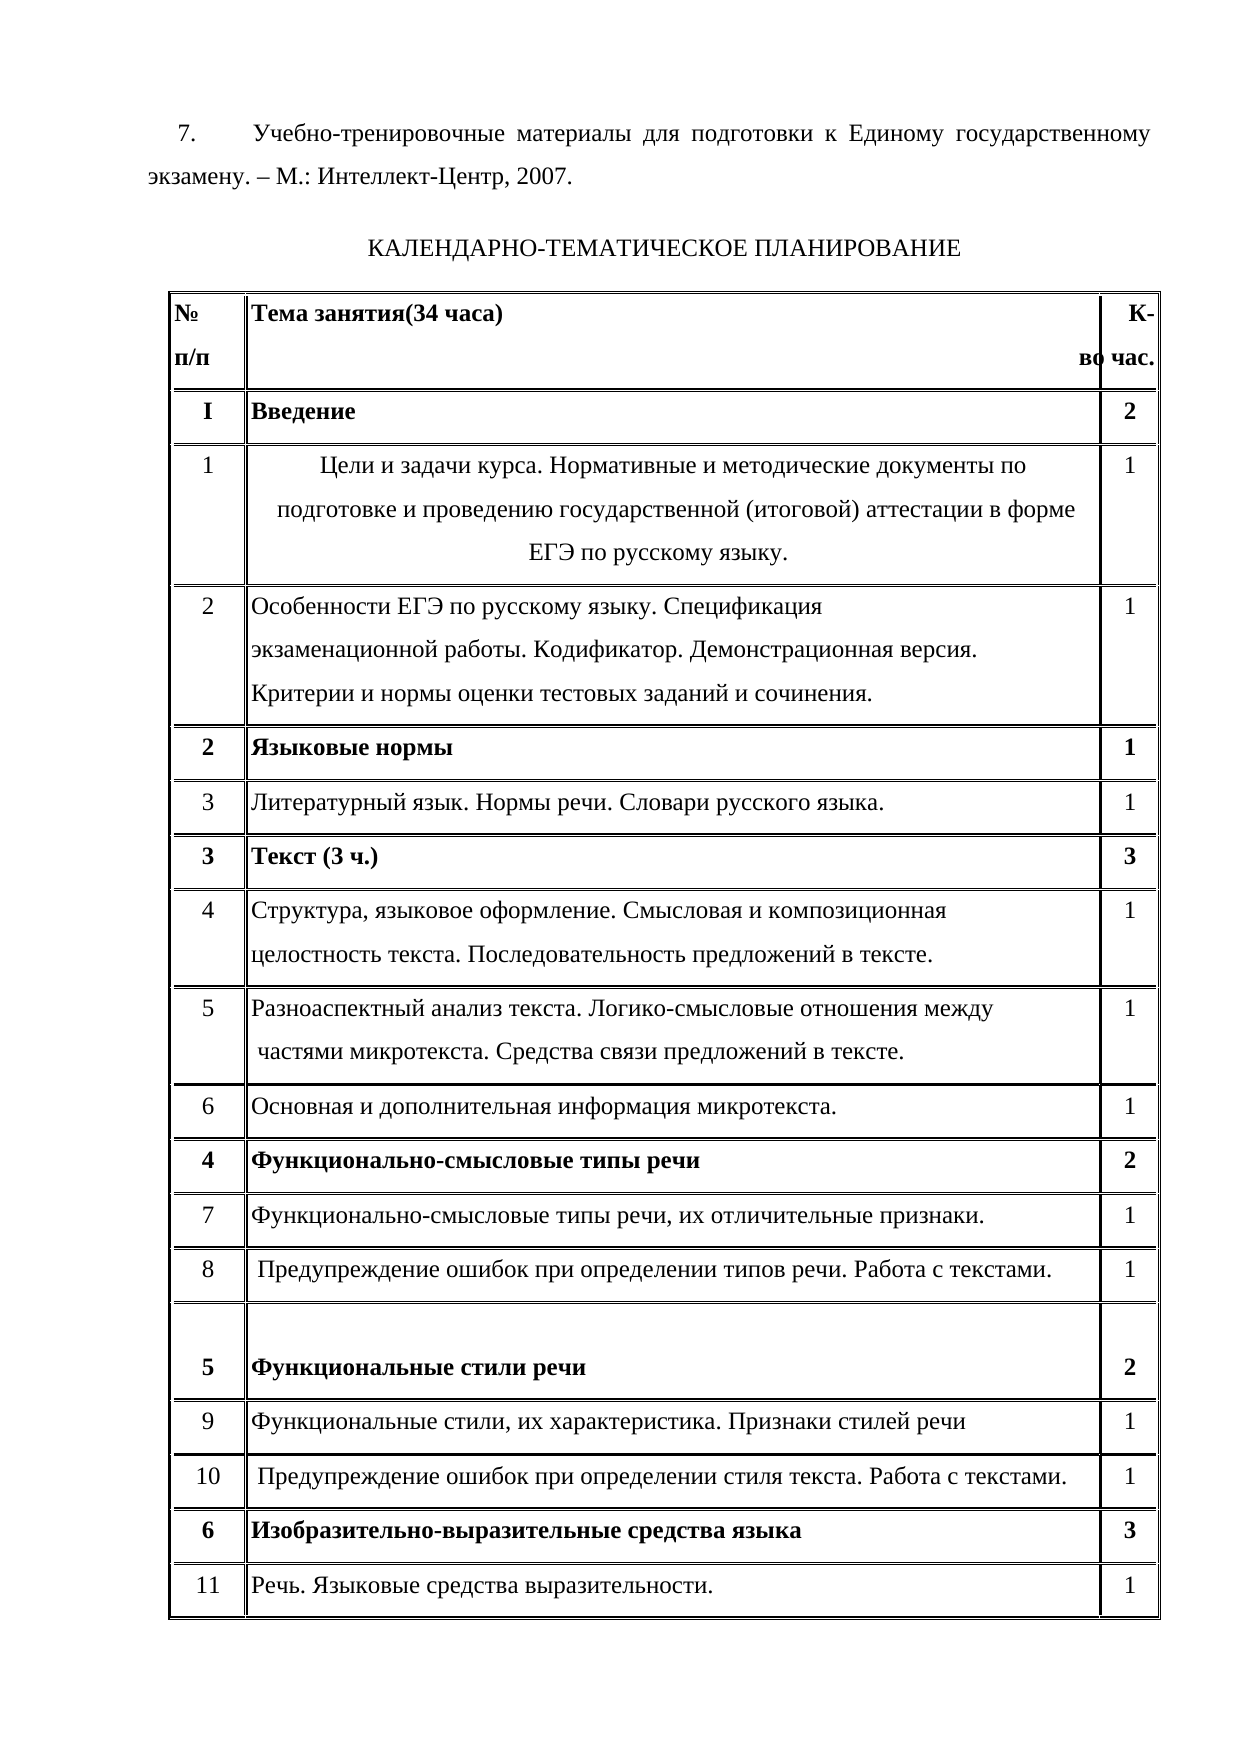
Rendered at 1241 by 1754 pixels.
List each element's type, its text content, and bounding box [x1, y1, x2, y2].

table_cell 1 [1100, 1192, 1159, 1246]
table_cell Основная и дополнительная информация микротекста. [248, 1086, 1099, 1137]
table_cell 1 [170, 443, 246, 583]
table_cell 2 [1102, 1137, 1158, 1192]
table_cell 6 [171, 1507, 244, 1562]
table_cell 1 [1102, 724, 1158, 779]
table_cell 5 [170, 1301, 246, 1398]
table_header К-во час. [1100, 294, 1158, 388]
table_header Тема занятия(34 часа) [246, 292, 1100, 388]
table_cell I [171, 388, 244, 443]
table_cell 1 [1100, 1562, 1159, 1616]
table_cell 1 [1100, 443, 1159, 583]
table_cell Функциональные стили речи [248, 1304, 1099, 1398]
table_cell Цели и задачи курса. Нормативные и методические документы по подготовке и проведению государственной (итоговой) аттестации в форме ЕГЭ по русскому языку. [248, 446, 1099, 583]
table_cell Функционально-смысловые типы речи, их отличительные признаки. [248, 1195, 1099, 1246]
table_cell 1 [1102, 985, 1158, 1083]
list Учебно-тренировочные материалы для подготовки к Единому государственному экзамену. – М.: Интеллект-Центр, 2007. [148, 118, 1152, 190]
table_cell Введение [248, 392, 1099, 443]
table_cell 1 [1102, 1398, 1158, 1453]
table_cell 3 [170, 779, 246, 833]
table_cell 2 [1102, 388, 1158, 443]
table_cell 3 [171, 833, 244, 888]
table_cell 9 [171, 1398, 244, 1453]
table_cell 8 [171, 1246, 244, 1301]
table_cell 4 [171, 1137, 244, 1192]
table_cell Текст (3 ч.) [248, 837, 1099, 888]
table_header № п/п [170, 292, 246, 388]
table_cell Литературный язык. Нормы речи. Словари русского языка. [248, 782, 1099, 833]
table_cell 2 [171, 584, 244, 724]
table_cell Языковые нормы [248, 728, 1099, 779]
table_cell 4 [170, 888, 246, 985]
text КАЛЕНДАРНО-ТЕМАТИЧЕСКОЕ ПЛАНИРОВАНИЕ [148, 233, 1152, 262]
table_cell Особенности ЕГЭ по русскому языку. Спецификация экзаменационной работы. Кодификатор. Демонстрационная версия. Критерии и нормы оценки тестовых заданий и сочинения. [248, 587, 1099, 724]
table_cell 1 [1102, 584, 1158, 724]
table_cell 1 [1100, 888, 1159, 985]
table_cell Речь. Языковые средства выразительности. [246, 1565, 1100, 1616]
table_cell Разноаспектный анализ текста. Логико-смысловые отношения между частями микротекста. Средства связи предложений в тексте. [248, 989, 1099, 1083]
table_cell 10 [170, 1453, 244, 1507]
table_cell 2 [1100, 1301, 1159, 1398]
table_cell Структура, языковое оформление. Смысловая и композиционная целостность текста. Последовательность предложений в тексте. [248, 891, 1099, 985]
table_cell 1 [1102, 1083, 1159, 1137]
table_cell Функциональные стили, их характеристика. Признаки стилей речи [248, 1402, 1099, 1453]
table_cell 11 [170, 1562, 246, 1616]
table_cell Предупреждение ошибок при определении стиля текста. Работа с текстами. [248, 1456, 1099, 1507]
table_cell 1 [1102, 1453, 1159, 1507]
table_cell Функционально-смысловые типы речи [248, 1141, 1099, 1192]
table_cell Изобразительно-выразительные средства языка [248, 1511, 1099, 1562]
table_cell Предупреждение ошибок при определении типов речи. Работа с текстами. [248, 1250, 1099, 1301]
table_cell 1 [1100, 779, 1159, 833]
table_cell 2 [171, 724, 244, 779]
table_cell 6 [170, 1083, 244, 1137]
table_cell 1 [1102, 1246, 1158, 1301]
table_cell 7 [170, 1192, 246, 1246]
table_cell 3 [1102, 1507, 1158, 1562]
table_cell 3 [1102, 833, 1158, 888]
table_cell 5 [171, 985, 244, 1083]
